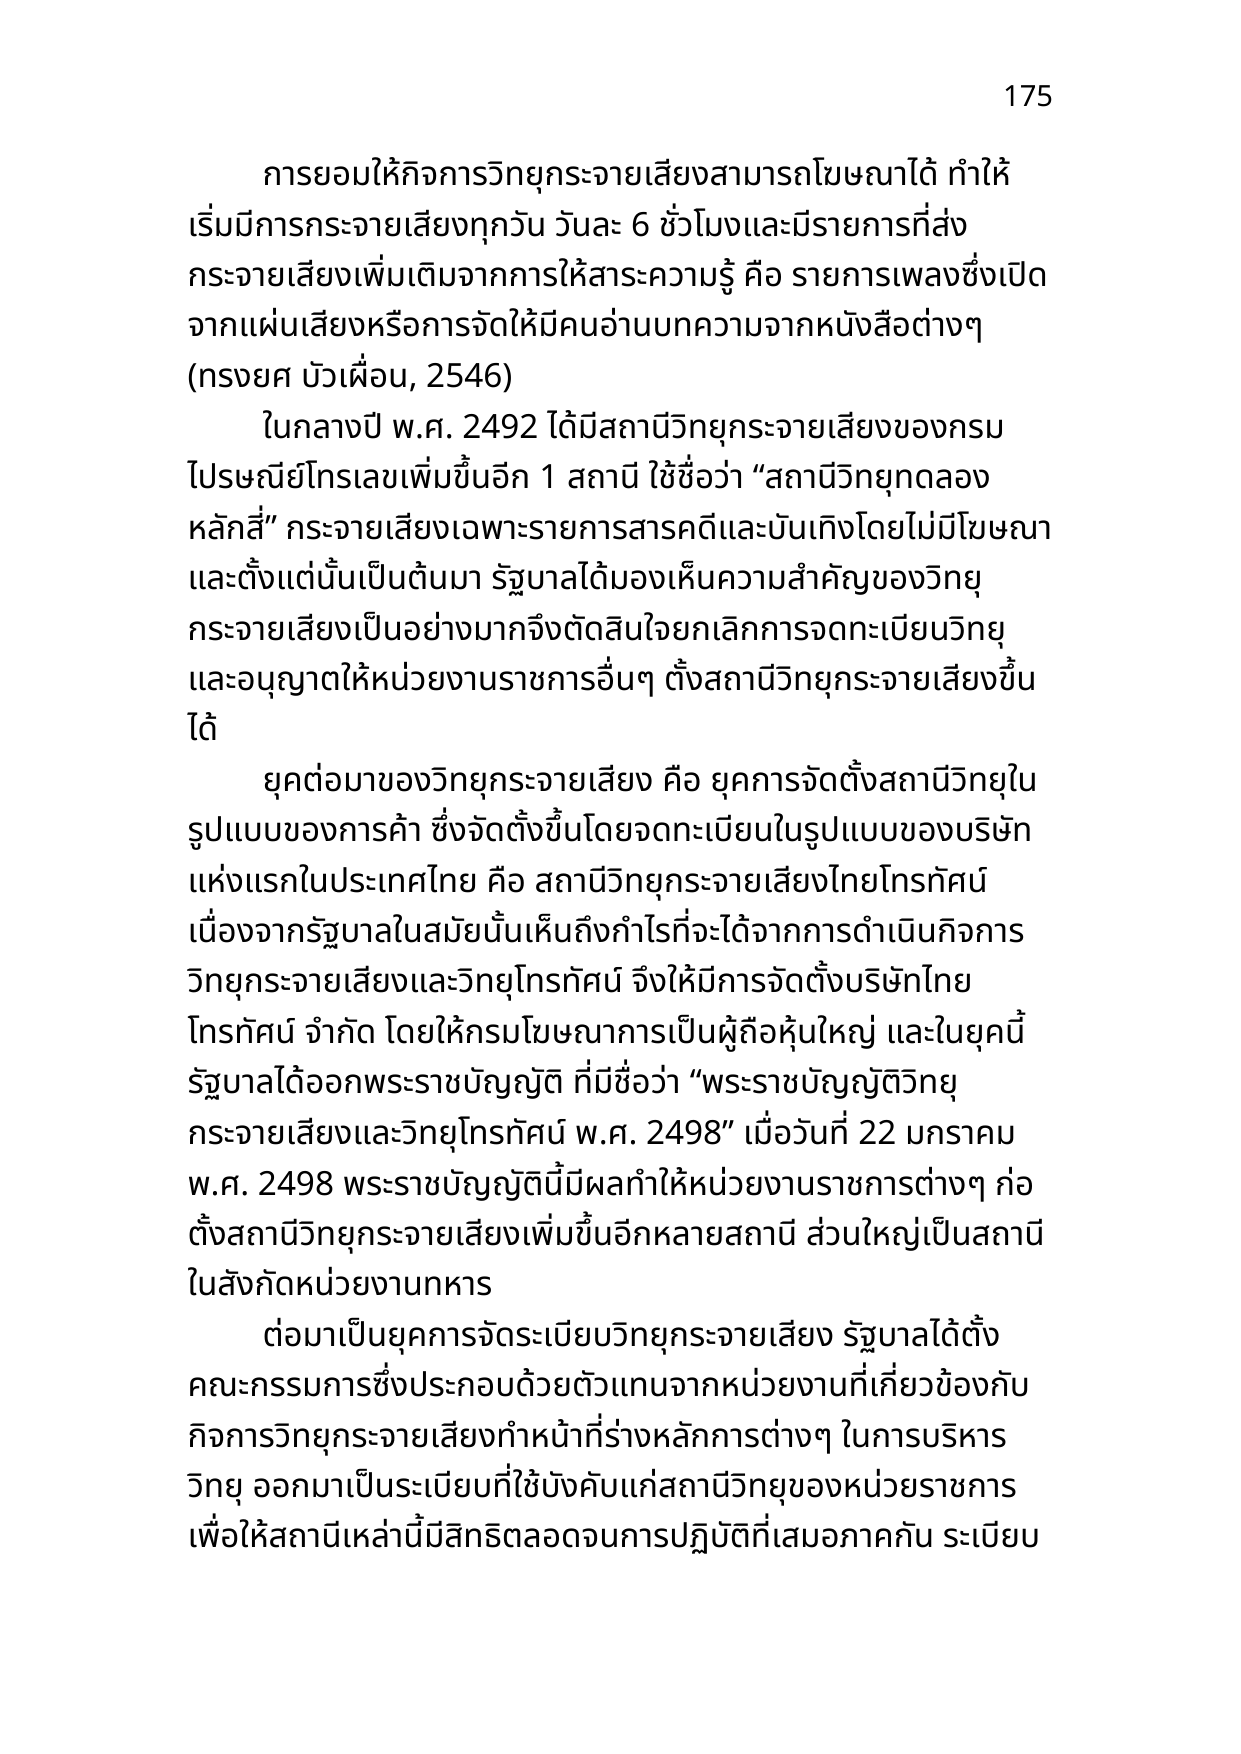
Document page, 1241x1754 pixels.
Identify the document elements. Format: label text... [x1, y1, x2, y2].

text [187, 1311, 1053, 1563]
text การยอมให้กิจการวิทยุกระจายเสียงสามารถโฆษณาได้ ทำให้เริ่มมีการกระจายเสียงทุกวัน วันละ 6 ชั่วโมงและมีรายการที่ส่งกระจายเสียงเพิ่มเติมจากการให้สาระความรู้ คือ รายการเพลงซึ่งเปิดจากแผ่นเสียงหรือการจัดให้มีคนอ่านบทความจากหนังสือต่างๆ (ทรงยศ บัวเผื่อน, 2546) [187, 150, 1053, 402]
text ยุคต่อมาของวิทยุกระจายเสียง คือ ยุคการจัดตั้งสถานีวิทยุในรูปแบบของการค้า ซึ่งจัดตั้งขึ้นโดยจดทะเบียนในรูปแบบของบริษัทแห่งแรกในประเทศไทย คือ สถานีวิทยุกระจายเสียงไทยโทรทัศน์ เนื่องจากรัฐบาลในสมัยนั้นเห็นถึงกำไรที่จะได้จากการดำเนินกิจการวิทยุกระจายเสียงและวิทยุโทรทัศน์ จึงให้มีการจัดตั้งบริษัทไทยโทรทัศน์ จำกัด โดยให้กรมโฆษณาการเป็นผู้ถือหุ้นใหญ่ และในยุคนี้รัฐบาลได้ออกพระราชบัญญัติ ที่มีชื่อว่า “พระราชบัญญัติวิทยุกระจายเสียงและวิทยุโทรทัศน์ พ.ศ. 2498” เมื่อวันที่ 22 มกราคม พ.ศ. 2498 พระราชบัญญัตินี้มีผลทำให้หน่วยงานราชการต่างๆ ก่อตั้งสถานีวิทยุกระจายเสียงเพิ่มขึ้นอีกหลายสถานี ส่วนใหญ่เป็นสถานีในสังกัดหน่วยงานทหาร [187, 756, 1053, 1311]
text ในกลางปี พ.ศ. 2492 ได้มีสถานีวิทยุกระจายเสียงของกรมไปรษณีย์โทรเลขเพิ่มขึ้นอีก 1 สถานี ใช้ชื่อว่า “สถานีวิทยุทดลองหลักสี่” กระจายเสียงเฉพาะรายการสารคดีและบันเทิงโดยไม่มีโฆษณา และตั้งแต่นั้นเป็นต้นมา รัฐบาลได้มองเห็นความสำคัญของวิทยุกระจายเสียงเป็นอย่างมากจึงตัดสินใจยกเลิกการจดทะเบียนวิทยุและอนุญาตให้หน่วยงานราชการอื่นๆ ตั้งสถานีวิทยุกระจายเสียงขึ้นได้ [187, 402, 1053, 756]
